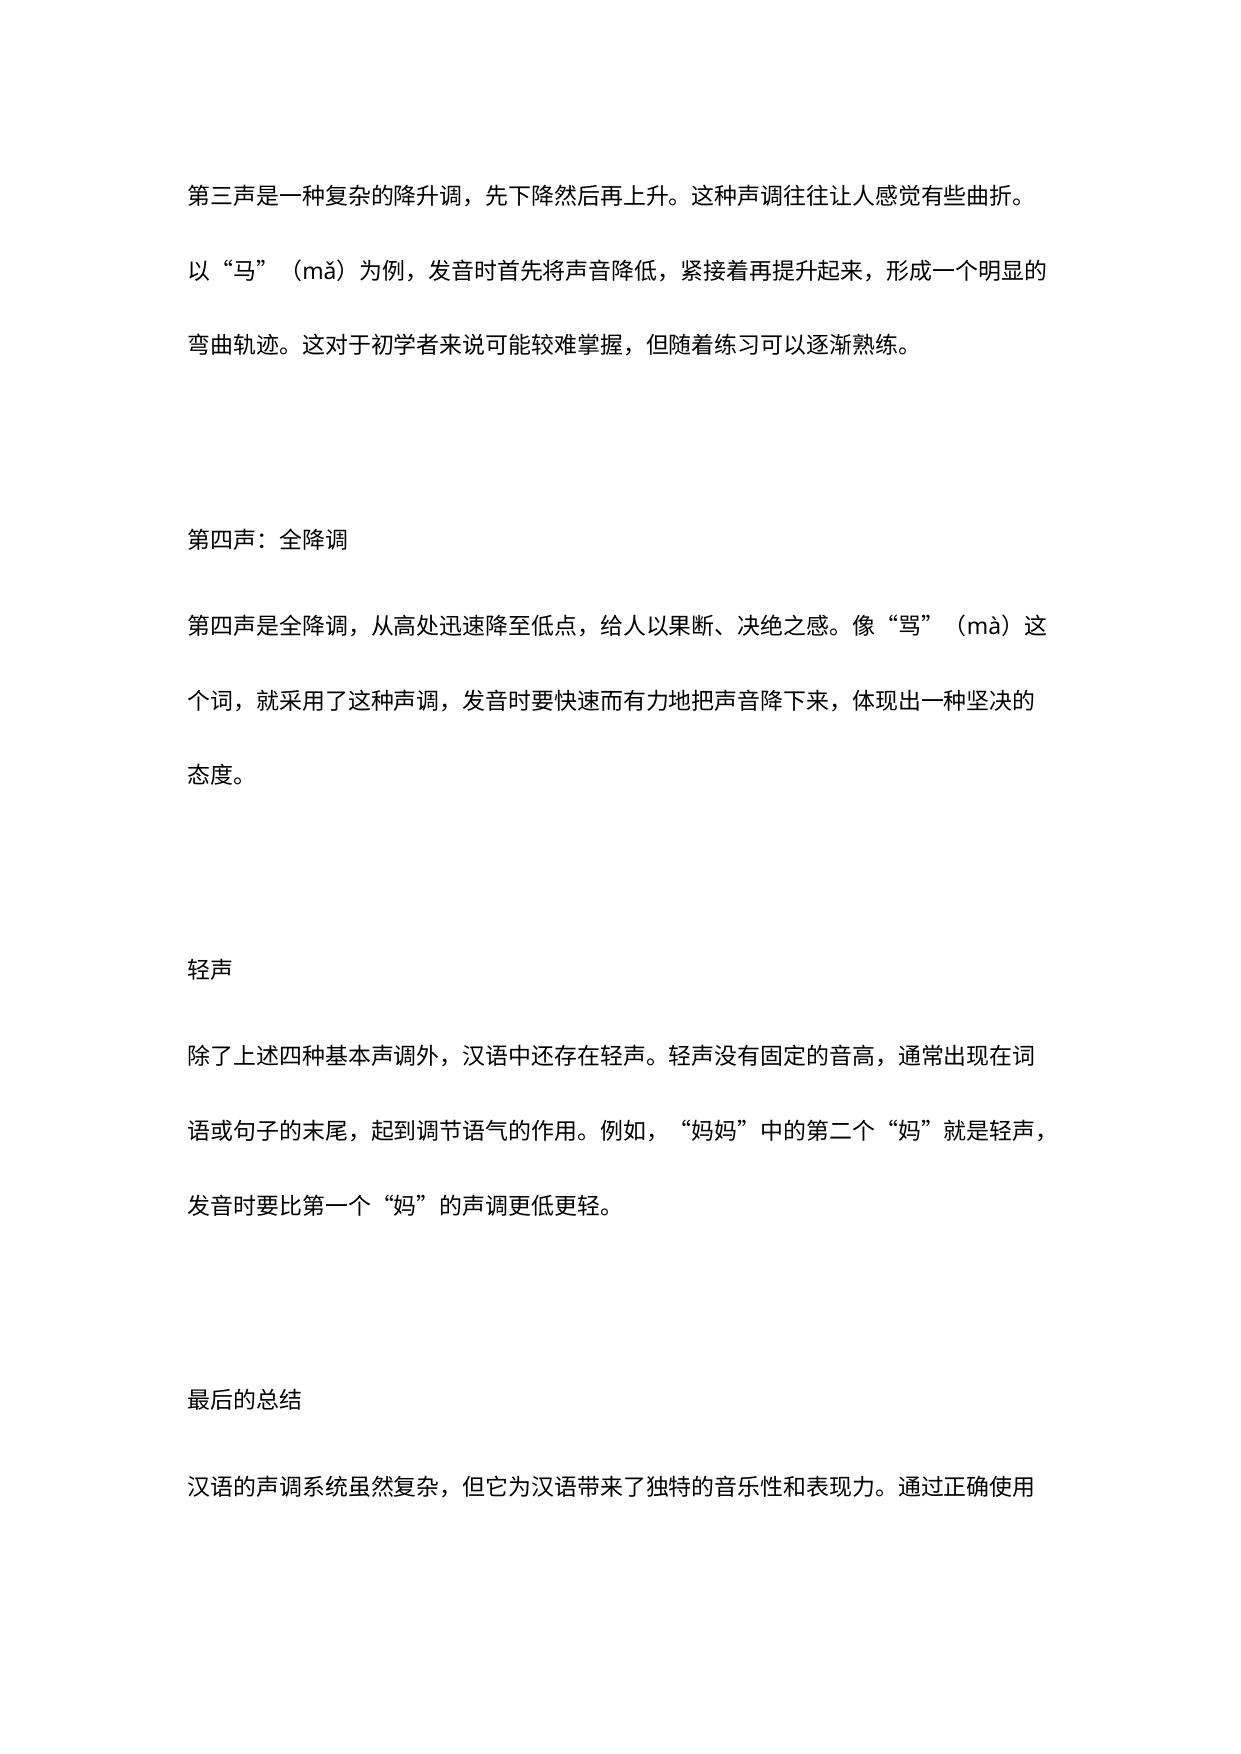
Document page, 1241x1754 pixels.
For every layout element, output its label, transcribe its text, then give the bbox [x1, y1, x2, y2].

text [187, 1453, 1053, 1518]
text 除了上述四种基本声调外，汉语中还存在轻声。轻声没有固定的音高，通常出现在词语或句子的末尾，起到调节语气的作用。例如，“妈妈”中的第二个“妈”就是轻声，发音时要比第一个“妈”的声调更低更轻。 [187, 1022, 1053, 1237]
text 第三声是一种复杂的降升调，先下降然后再上升。这种声调往往让人感觉有些曲折。以“马”（mǎ）为例，发音时首先将声音降低，紧接着再提升起来，形成一个明显的弯曲轨迹。这对于初学者来说可能较难掌握，但随着练习可以逐渐熟练。 [187, 162, 1053, 376]
text 第四声是全降调，从高处迅速降至低点，给人以果断、决绝之感。像“骂”（mà）这个词，就采用了这种声调，发音时要快速而有力地把声音降下来，体现出一种坚决的态度。 [187, 592, 1053, 807]
text 第四声：全降调 [187, 506, 1053, 571]
text 轻声 [187, 936, 1053, 1001]
text 最后的总结 [187, 1366, 1053, 1431]
